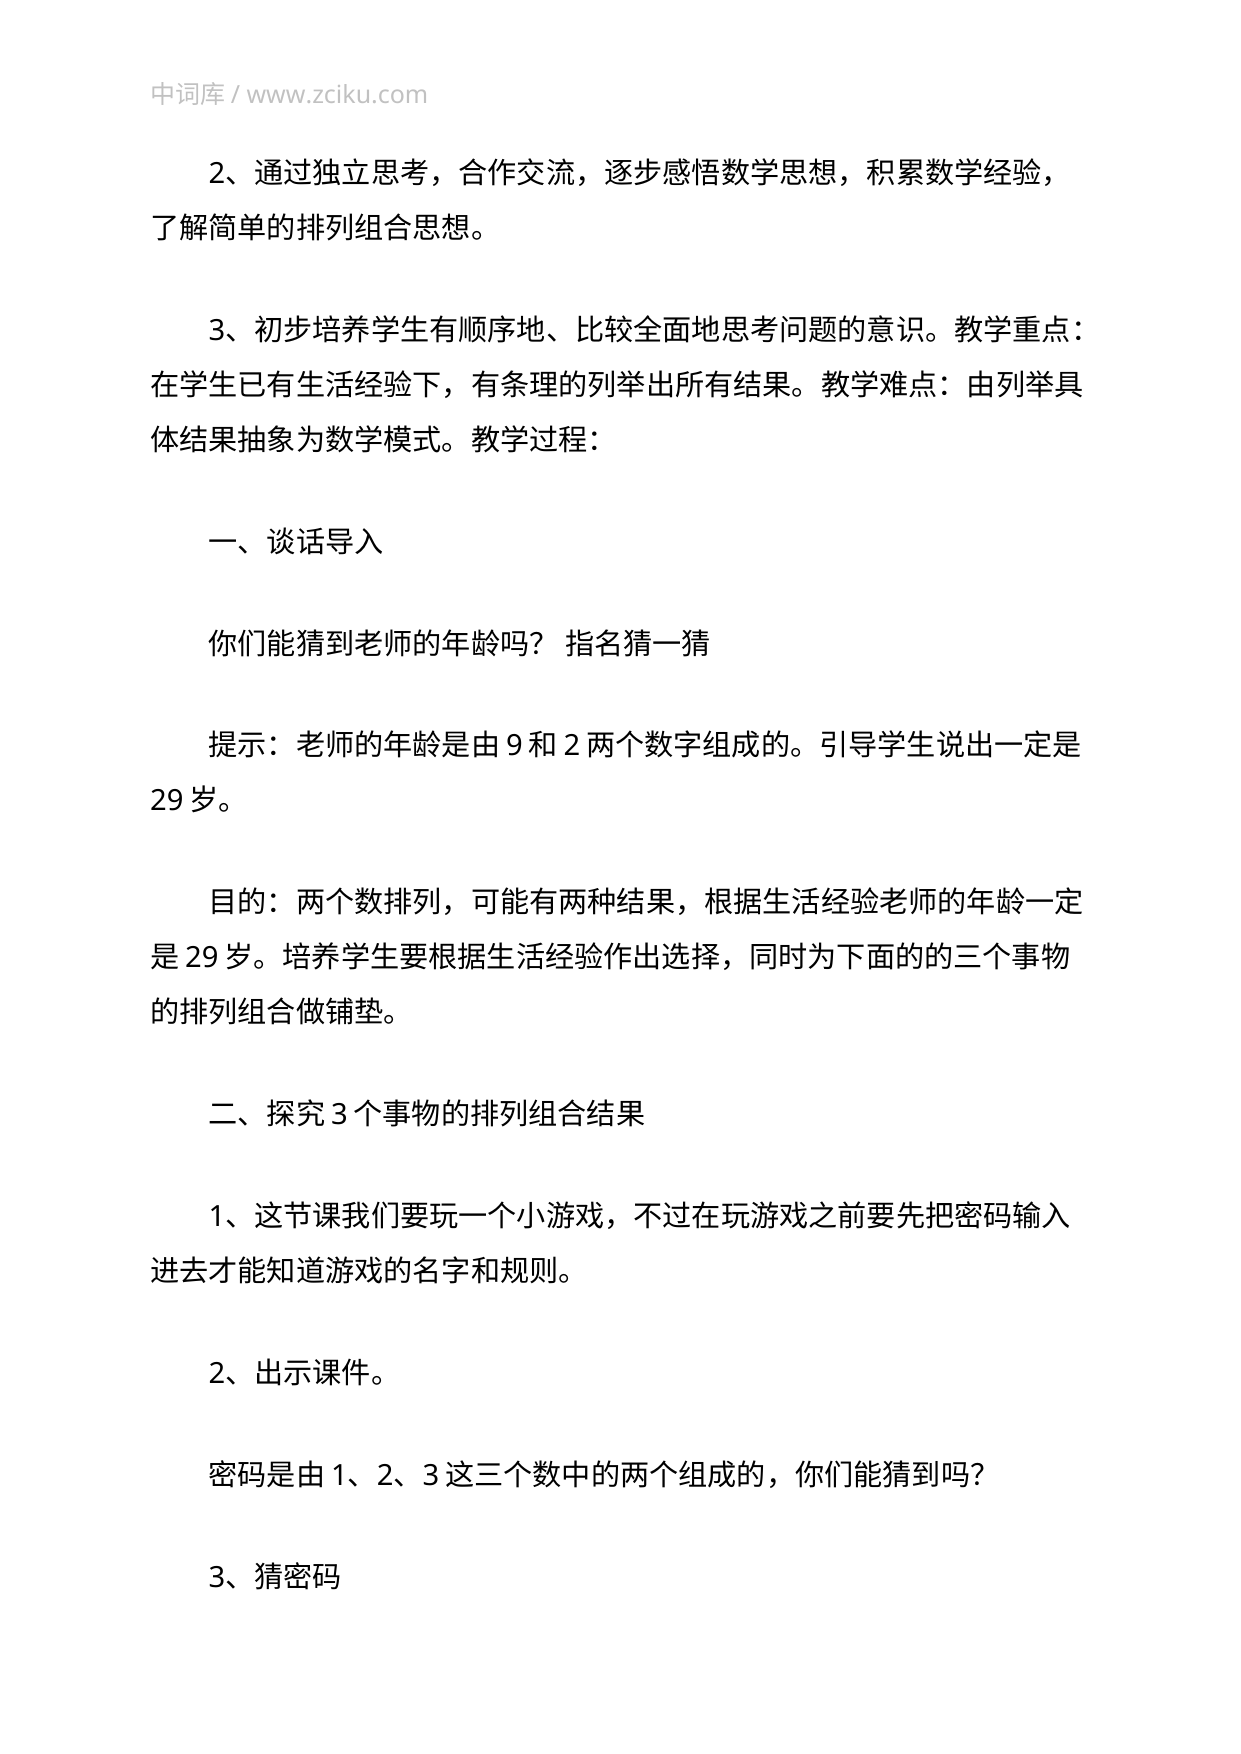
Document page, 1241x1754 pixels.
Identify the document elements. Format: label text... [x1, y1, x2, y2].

text 2、通过独立思考，合作交流，逐步感悟数学思想，积累数学经验，了解简单的排列组合思想。 [150, 150, 1090, 247]
text 提示：老师的年龄是由9和2两个数字组成的。引导学生说出一定是29岁。 [150, 722, 1090, 819]
text 3、猜密码 [150, 1553, 1090, 1596]
text 你们能猜到老师的年龄吗？ 指名猜一猜 [150, 620, 1090, 662]
text 一、谈话导入 [150, 518, 1090, 561]
text 3、初步培养学生有顺序地、比较全面地思考问题的意识。教学重点：在学生已有生活经验下，有条理的列举出所有结果。教学难点：由列举具体结果抽象为数学模式。教学过程： [150, 307, 1090, 459]
text 密码是由1、2、3这三个数中的两个组成的，你们能猜到吗？ [150, 1451, 1090, 1494]
text 2、出示课件。 [150, 1349, 1090, 1392]
text 二、探究3个事物的排列组合结果 [150, 1091, 1090, 1133]
text 1、这节课我们要玩一个小游戏，不过在玩游戏之前要先把密码输入进去才能知道游戏的名字和规则。 [150, 1193, 1090, 1290]
text 目的：两个数排列，可能有两种结果，根据生活经验老师的年龄一定是29岁。培养学生要根据生活经验作出选择，同时为下面的的三个事物的排列组合做铺垫。 [150, 879, 1090, 1031]
